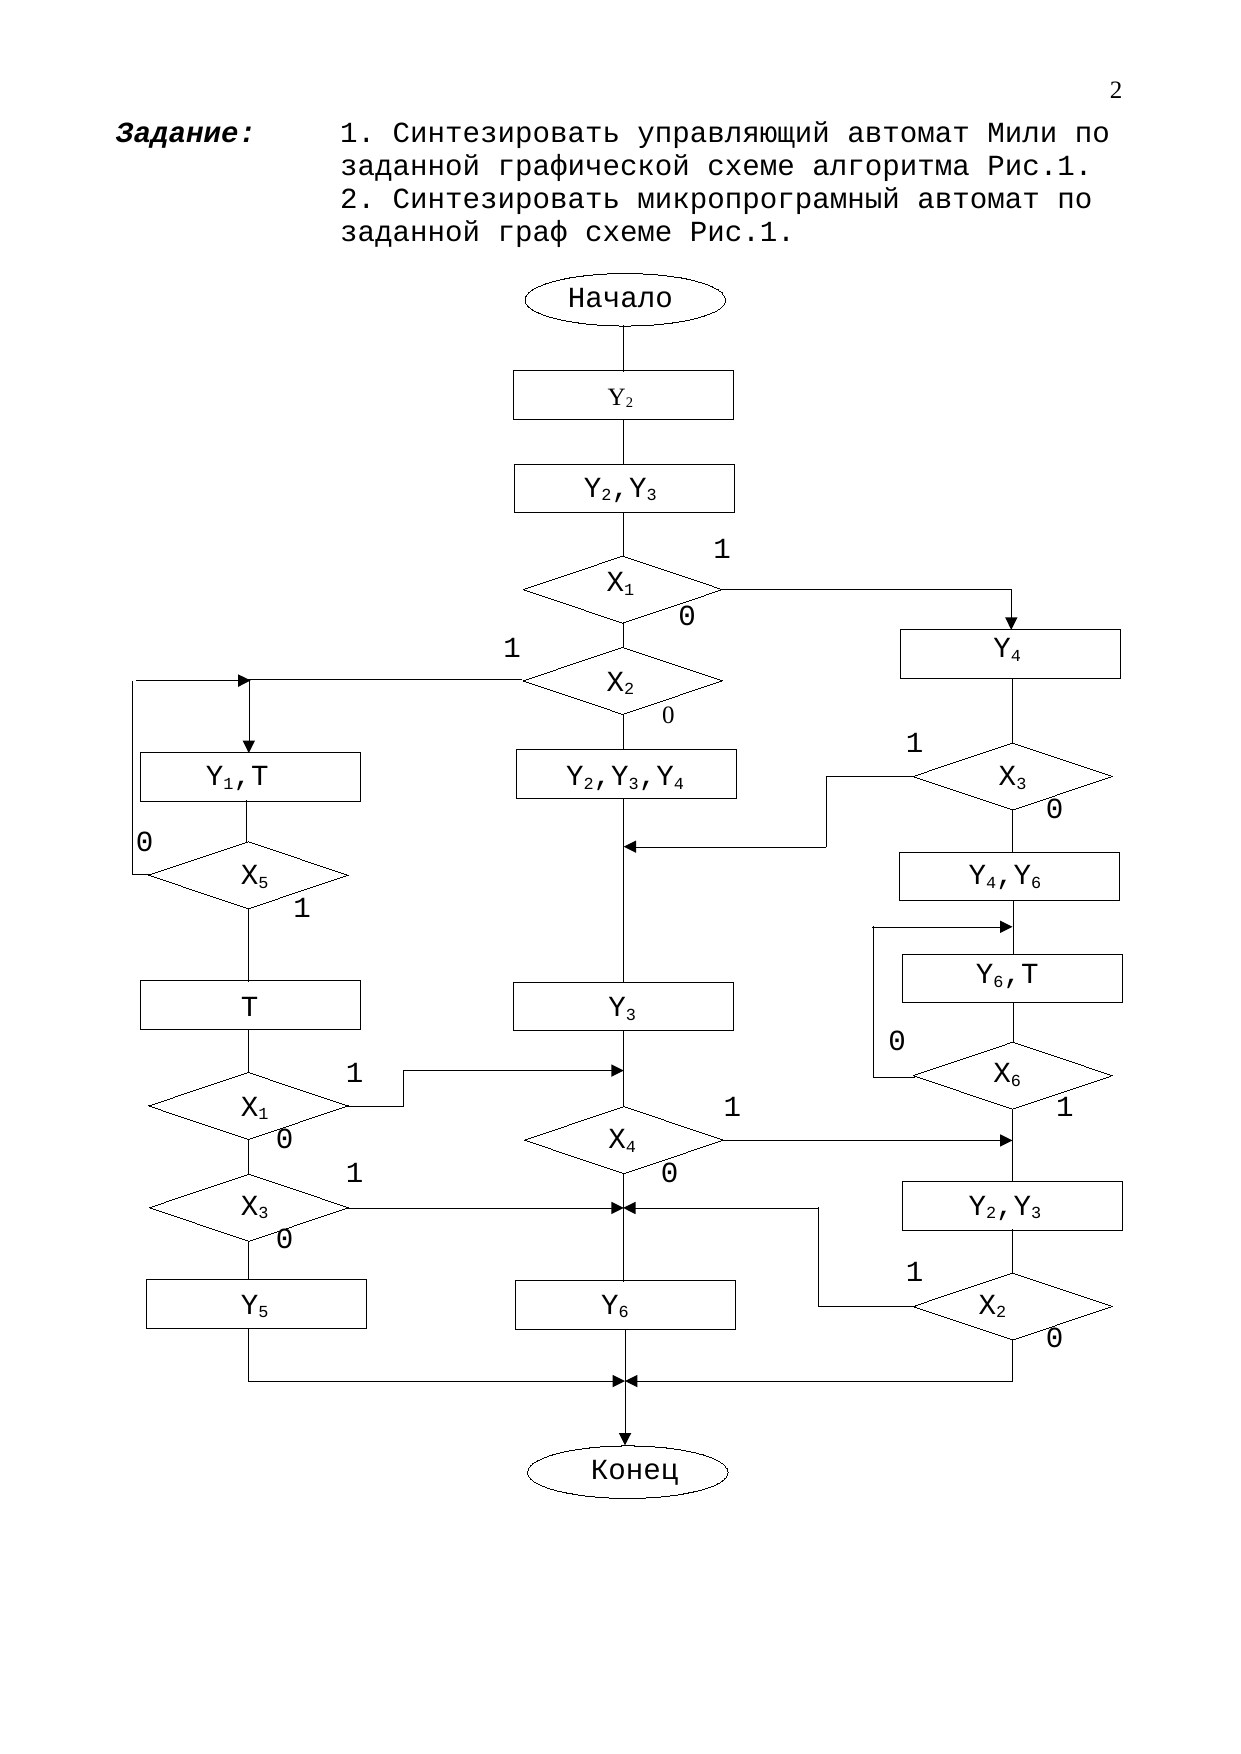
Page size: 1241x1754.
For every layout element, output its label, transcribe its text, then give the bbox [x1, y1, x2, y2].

text Y6,T [118, 959, 1122, 993]
text Y1,T Y2,Y3,Y4 X3 [118, 761, 1122, 794]
text 0 [118, 1026, 1122, 1059]
text T Y3 [118, 993, 1122, 1026]
text 1 [118, 893, 1122, 927]
text 2. Синтезировать микропрограмный автомат по заданной граф схеме Рис.1. [340, 184, 1122, 250]
text 1 X6 [118, 1059, 1122, 1092]
subtitle Y2,Y3 [118, 473, 1122, 506]
subtitle Задание: 1. Синтезировать управляющий автомат Мили по заданной графической схеме алгоритма Рис.1. [116, 118, 1122, 184]
text Конец [118, 1455, 1122, 1488]
text 1 0 [118, 1158, 1122, 1191]
text 1 [118, 1257, 1122, 1290]
text 0 [118, 1323, 1122, 1356]
text X3 Y2,Y3 [118, 1191, 1122, 1224]
text 1 [118, 534, 1122, 568]
text Y2 [118, 382, 1122, 411]
text 0 [118, 794, 1122, 827]
subtitle X1 [118, 568, 1122, 601]
subtitle X2 [118, 667, 1122, 700]
text X1 1 1 [118, 1092, 1122, 1125]
text 0 [118, 827, 1122, 861]
text 0 [118, 601, 1122, 634]
text 0 [118, 1224, 1122, 1257]
subtitle Начало [118, 283, 1122, 316]
text 1 [118, 728, 1122, 761]
subtitle 1 Y4 [118, 634, 1122, 667]
text 0 [118, 700, 1122, 728]
text 0 X4 [118, 1125, 1122, 1158]
text X5 Y4,Y6 [118, 861, 1122, 893]
text Y5 Y6 X2 [118, 1290, 1122, 1323]
